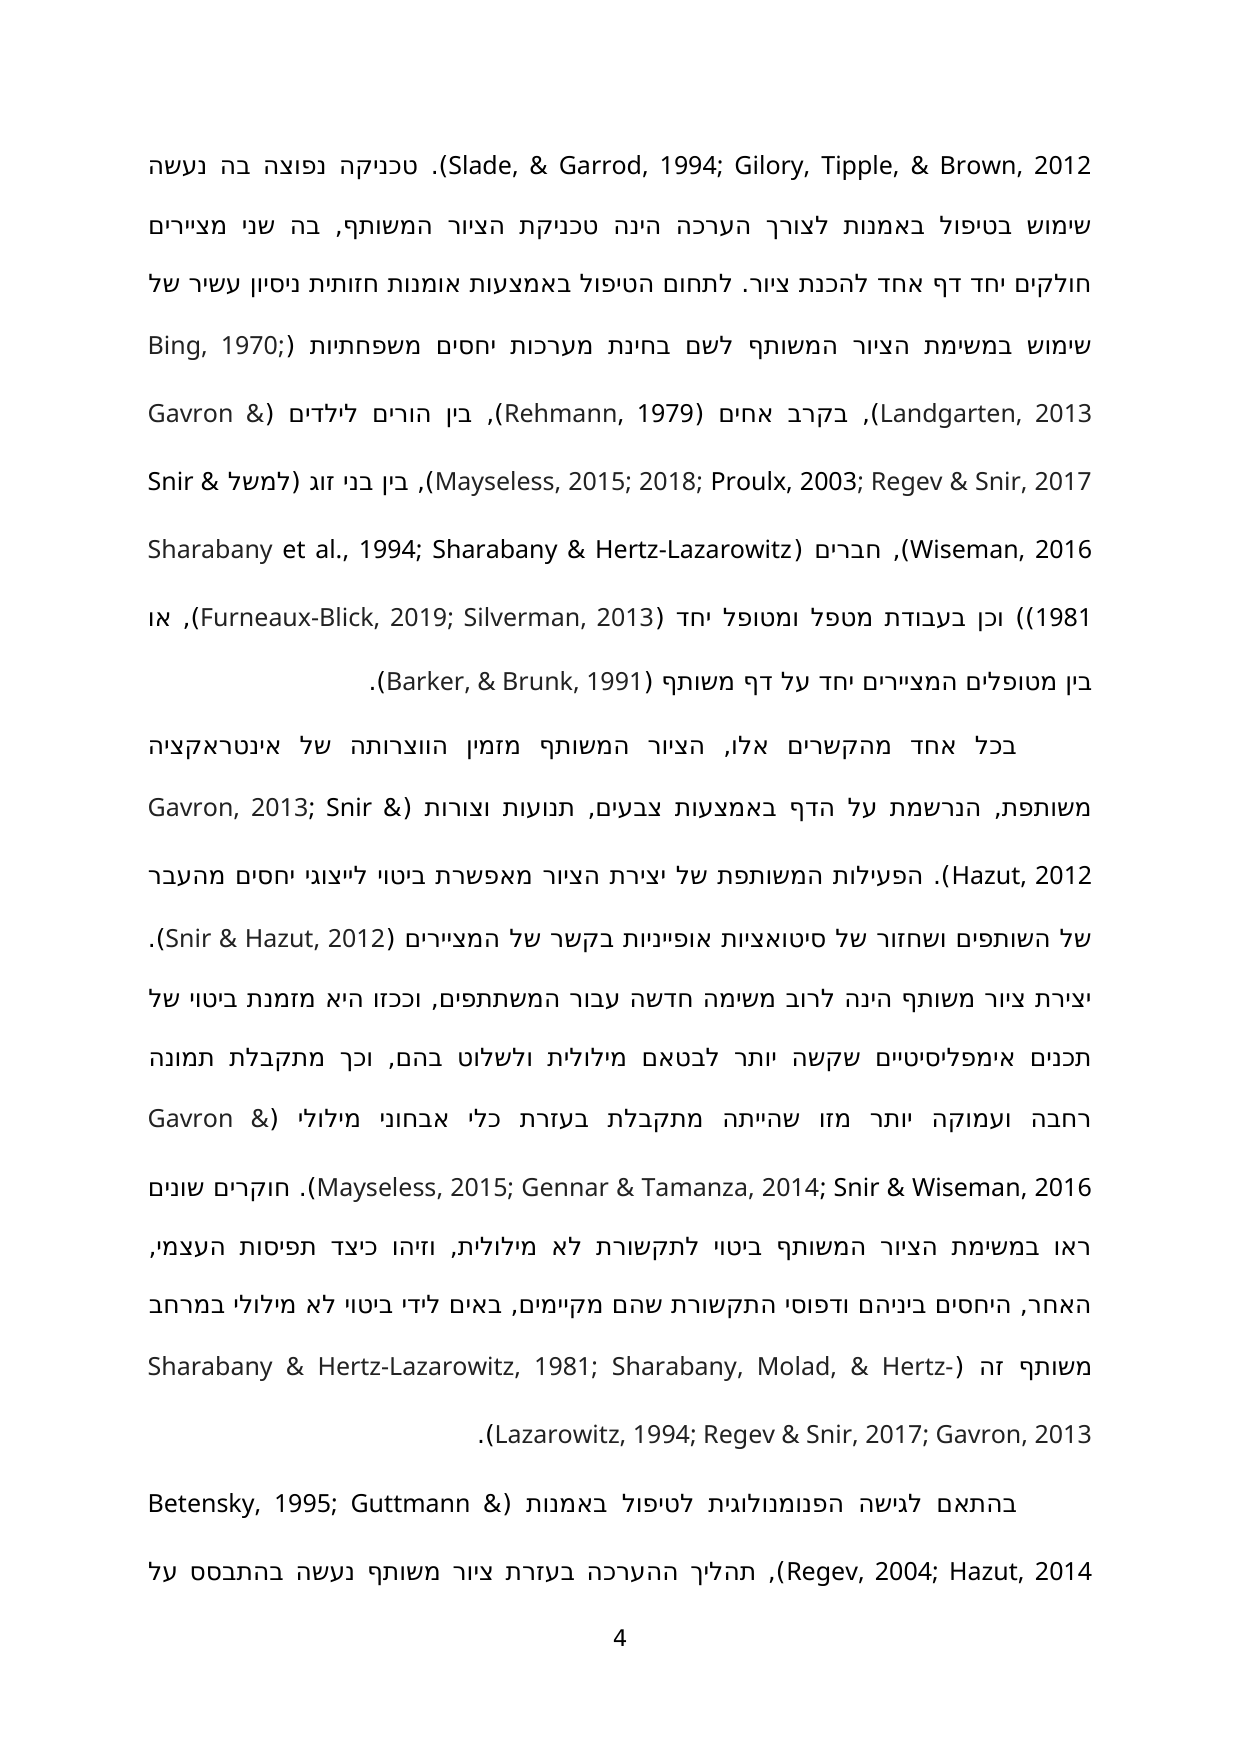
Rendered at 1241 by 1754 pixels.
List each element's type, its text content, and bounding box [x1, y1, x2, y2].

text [148, 148, 1092, 697]
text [148, 1485, 1092, 1587]
text בכל אחד מהקשרים אלו, הציור המשותף מזמין הווצרותה של אינטראקציה משותפת, הנרשמת על הדף באמצעות צבעים, תנועות וצורות (Gavron, 2013; Snir & Hazut, 2012). הפעילות המשותפת של יצירת הציור מאפשרת ביטוי לייצוגי יחסים מהעבר של השותפים ושחזור של סיטואציות אופייניות בקשר של המציירים (Snir & Hazut, 2012‏). יצירת ציור משותף הינה לרוב משימה חדשה עבור המשתתפים, וככזו היא מזמנת ביטוי של תכנים אימפליסיטיים שקשה יותר לבטאם מילולית ולשלוט בהם, וכך מתקבלת תמונה רחבה ועמוקה יותר מזו שהייתה מתקבלת בעזרת כלי אבחוני מילולי (Gavron & Mayseless, 2015; Gennar & Tamanza, 2014; Snir & Wiseman, 2016). חוקרים שונים ראו במשימת הציור המשותף ביטוי לתקשורת לא מילולית, וזיהו כיצד תפיסות העצמי, האחר, היחסים ביניהם ודפוסי התקשורת שהם מקיימים, באים לידי ביטוי לא מילולי במרחב משותף זה (Sharabany & Hertz-Lazarowitz, 1981; Sharabany, Molad, & Hertz-Lazarowitz, 1994; Regev & Snir, 2017; Gavron, 2013‏). [148, 731, 1092, 1451]
